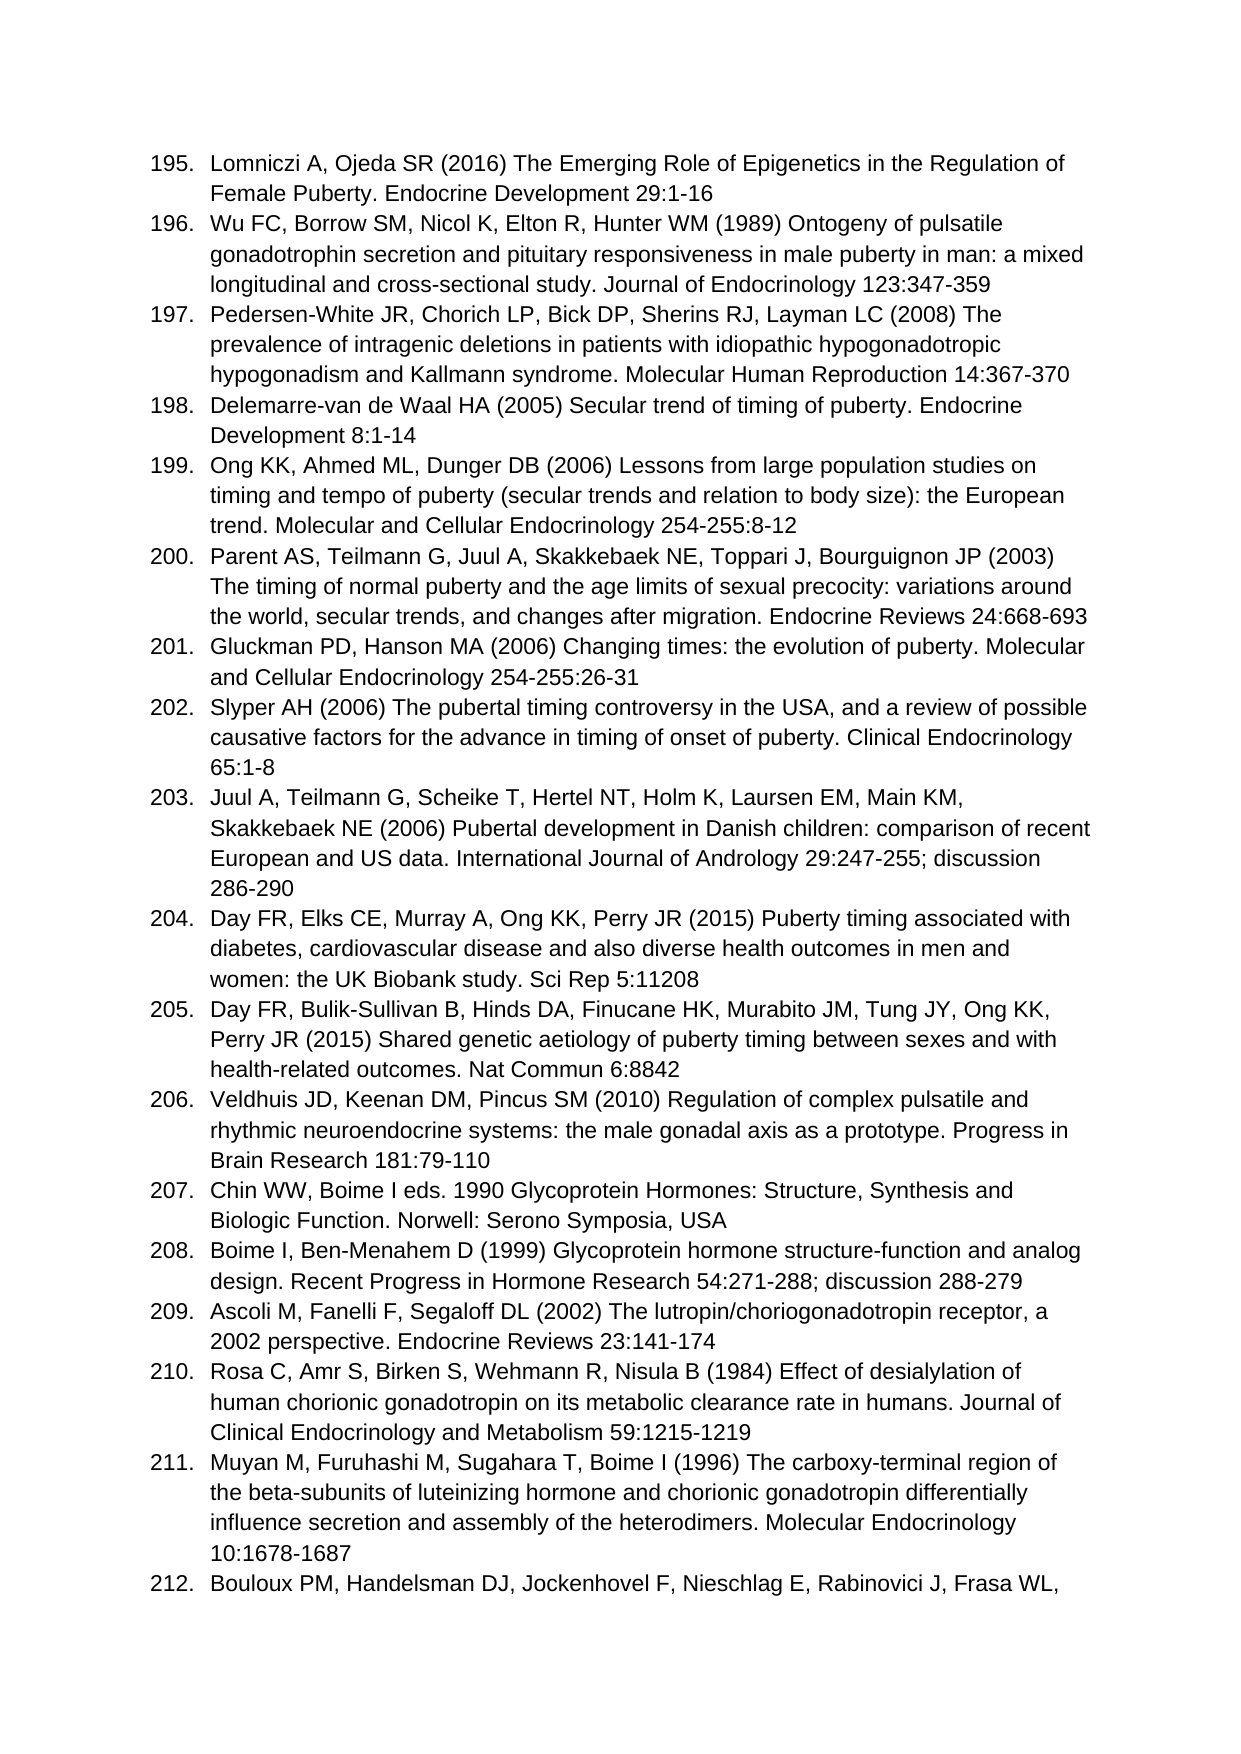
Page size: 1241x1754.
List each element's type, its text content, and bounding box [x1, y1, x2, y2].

text 197. Pedersen-White JR, Chorich LP, Bick DP, Sherins RJ, Layman LC (2008) The prevalence of intragenic deletions in patients with idiopathic hypogonadotropic hypogonadism and Kallmann syndrome. Molecular Human Reproduction 14:367-370 [150, 301, 1090, 388]
text 208. Boime I, Ben-Menahem D (1999) Glycoprotein hormone structure-function and analog design. Recent Progress in Hormone Research 54:271-288; discussion 288-279 [150, 1237, 1090, 1294]
text 198. Delemarre-van de Waal HA (2005) Secular trend of timing of puberty. Endocrine Development 8:1-14 [150, 392, 1090, 448]
text 201. Gluckman PD, Hanson MA (2006) Changing times: the evolution of puberty. Molecular and Cellular Endocrinology 254-255:26-31 [150, 633, 1090, 690]
text 196. Wu FC, Borrow SM, Nicol K, Elton R, Hunter WM (1989) Ontogeny of pulsatile gonadotrophin secretion and pituitary responsiveness in male puberty in man: a mixed longitudinal and cross-sectional study. Journal of Endocrinology 123:347-359 [150, 210, 1090, 297]
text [150, 1570, 1090, 1596]
text 211. Muyan M, Furuhashi M, Sugahara T, Boime I (1996) The carboxy-terminal region of the beta-subunits of luteinizing hormone and chorionic gonadotropin differentially influence secretion and assembly of the heterodimers. Molecular Endocrinology 10:1678-1687 [150, 1449, 1090, 1566]
text 203. Juul A, Teilmann G, Scheike T, Hertel NT, Holm K, Laursen EM, Main KM, Skakkebaek NE (2006) Pubertal development in Danish children: comparison of recent European and US data. International Journal of Andrology 29:247-255; discussion 286-290 [150, 784, 1090, 901]
text 199. Ong KK, Ahmed ML, Dunger DB (2006) Lessons from large population studies on timing and tempo of puberty (secular trends and relation to body size): the European trend. Molecular and Cellular Endocrinology 254-255:8-12 [150, 452, 1090, 539]
text 206. Veldhuis JD, Keenan DM, Pincus SM (2010) Regulation of complex pulsatile and rhythmic neuroendocrine systems: the male gonadal axis as a prototype. Progress in Brain Research 181:79-110 [150, 1086, 1090, 1173]
text 200. Parent AS, Teilmann G, Juul A, Skakkebaek NE, Toppari J, Bourguignon JP (2003) The timing of normal puberty and the age limits of sexual precocity: variations around the world, secular trends, and changes after migration. Endocrine Reviews 24:668-693 [150, 543, 1090, 629]
text 195. Lomniczi A, Ojeda SR (2016) The Emerging Role of Epigenetics in the Regulation of Female Puberty. Endocrine Development 29:1-16 [150, 150, 1090, 207]
text 204. Day FR, Elks CE, Murray A, Ong KK, Perry JR (2015) Puberty timing associated with diabetes, cardiovascular disease and also diverse health outcomes in men and women: the UK Biobank study. Sci Rep 5:11208 [150, 905, 1090, 992]
text 209. Ascoli M, Fanelli F, Segaloff DL (2002) The lutropin/choriogonadotropin receptor, a 2002 perspective. Endocrine Reviews 23:141-174 [150, 1298, 1090, 1354]
text 202. Slyper AH (2006) The pubertal timing controversy in the USA, and a review of possible causative factors for the advance in timing of onset of puberty. Clinical Endocrinology 65:1-8 [150, 694, 1090, 781]
text 205. Day FR, Bulik-Sullivan B, Hinds DA, Finucane HK, Murabito JM, Tung JY, Ong KK, Perry JR (2015) Shared genetic aetiology of puberty timing between sexes and with health-related outcomes. Nat Commun 6:8842 [150, 996, 1090, 1083]
text 207. Chin WW, Boime I eds. 1990 Glycoprotein Hormones: Structure, Synthesis and Biologic Function. Norwell: Serono Symposia, USA [150, 1177, 1090, 1234]
text 210. Rosa C, Amr S, Birken S, Wehmann R, Nisula B (1984) Effect of desialylation of human chorionic gonadotropin on its metabolic clearance rate in humans. Journal of Clinical Endocrinology and Metabolism 59:1215-1219 [150, 1358, 1090, 1445]
